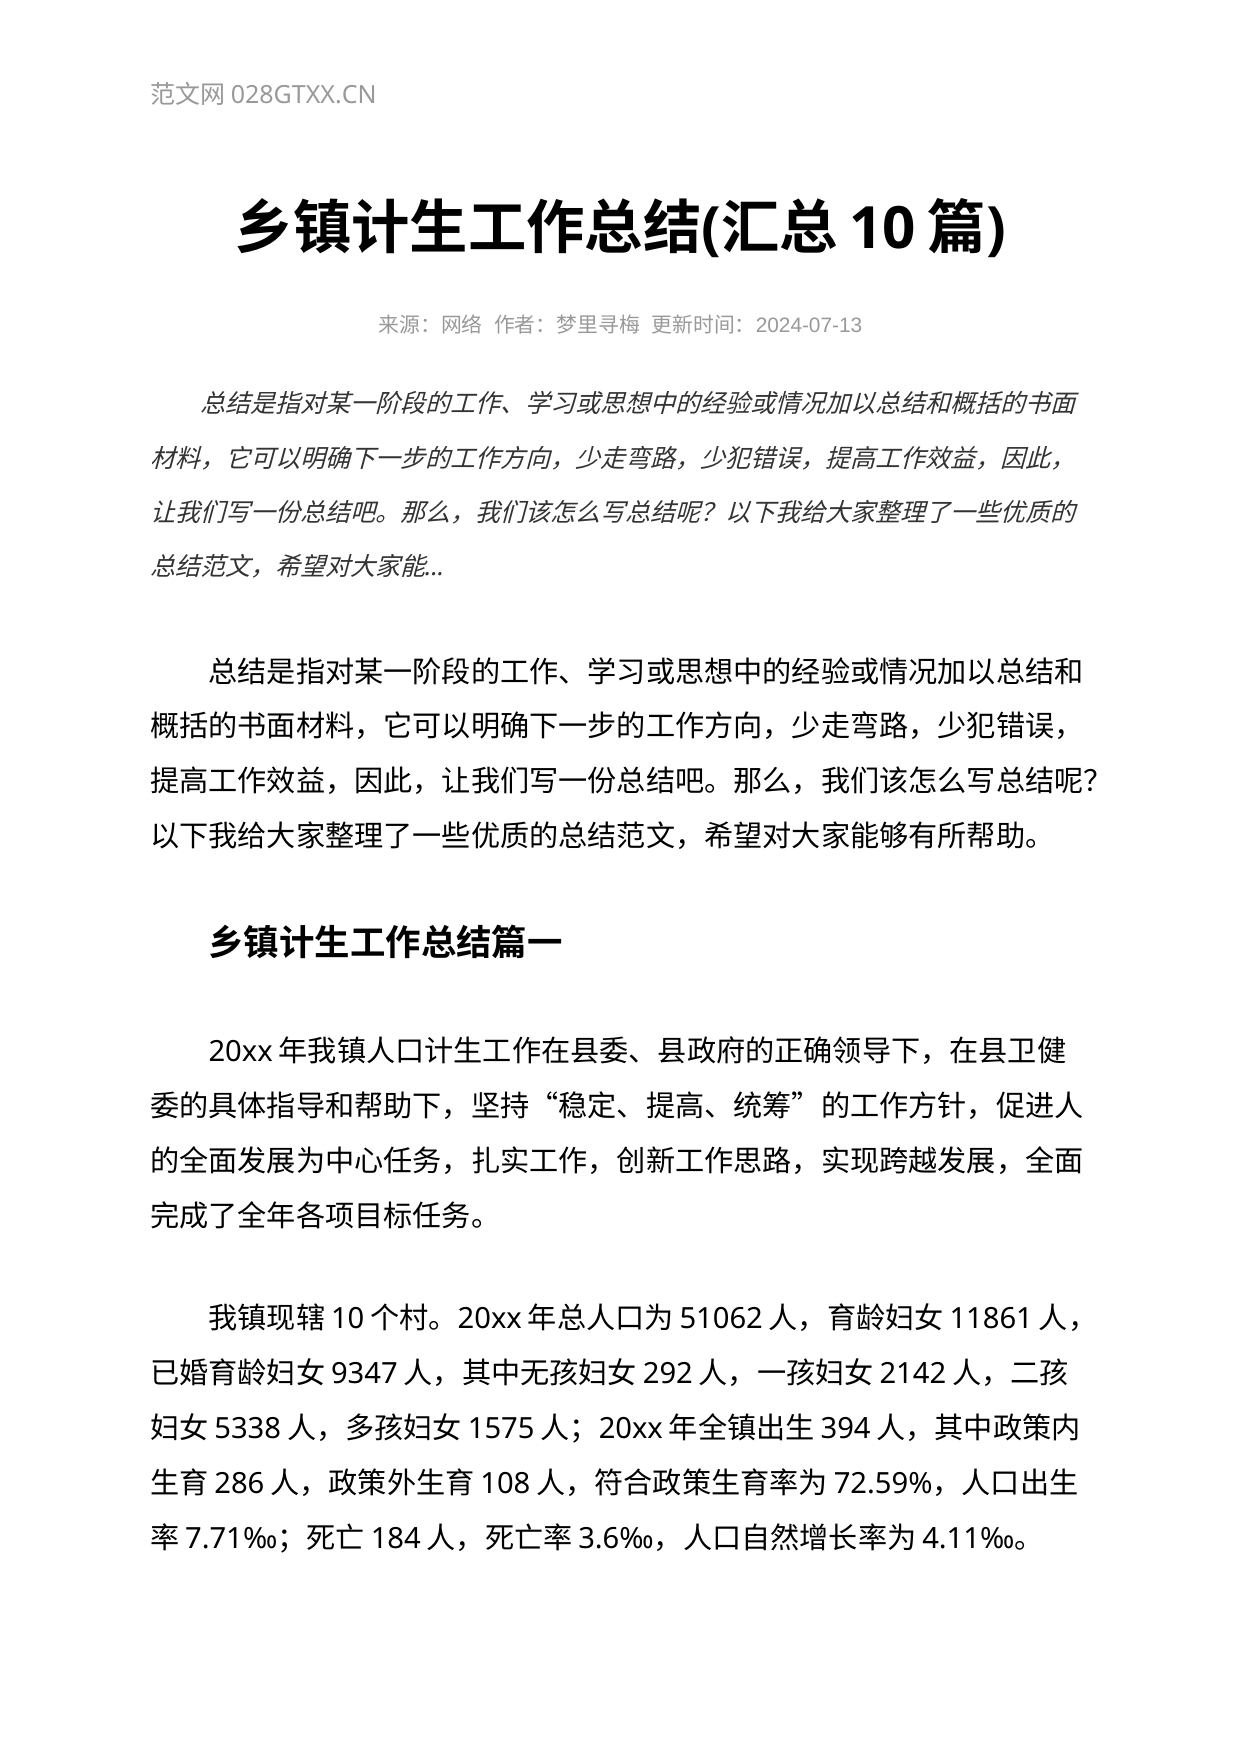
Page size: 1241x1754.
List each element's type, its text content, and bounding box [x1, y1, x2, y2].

text 总结是指对某一阶段的工作、学习或思想中的经验或情况加以总结和概括的书面材料，它可以明确下一步的工作方向，少走弯路，少犯错误，提高工作效益，因此，让我们写一份总结吧。那么，我们该怎么写总结呢？以下我给大家整理了一些优质的总结范文，希望对大家能够有所帮助。 [150, 648, 1090, 855]
text 我镇现辖10个村。20xx年总人口为51062人，育龄妇女11861人，已婚育龄妇女9347人，其中无孩妇女292人，一孩妇女2142人，二孩妇女5338人，多孩妇女1575人；20xx年全镇出生394人，其中政策内生育286人，政策外生育108人，符合政策生育率为72.59%，人口出生率7.71‰；死亡184人，死亡率3.6‰，人口自然增长率为4.11‰。 [150, 1294, 1090, 1557]
text 20xx年我镇人口计生工作在县委、县政府的正确领导下，在县卫健委的具体指导和帮助下，坚持“稳定、提高、统筹”的工作方针，促进人的全面发展为中心任务，扎实工作，创新工作思路，实现跨越发展，全面完成了全年各项目标任务。 [150, 1028, 1090, 1235]
subtitle 乡镇计生工作总结(汇总10篇) [150, 181, 1090, 266]
text 总结是指对某一阶段的工作、学习或思想中的经验或情况加以总结和概括的书面材料，它可以明确下一步的工作方向，少走弯路，少犯错误，提高工作效益，因此，让我们写一份总结吧。那么，我们该怎么写总结呢？以下我给大家整理了一些优质的总结范文，希望对大家能... [150, 384, 1090, 583]
text 来源：网络 作者：梦里寻梅 更新时间：2024-07-13 [150, 313, 1090, 337]
text 乡镇计生工作总结篇一 [150, 914, 1090, 966]
